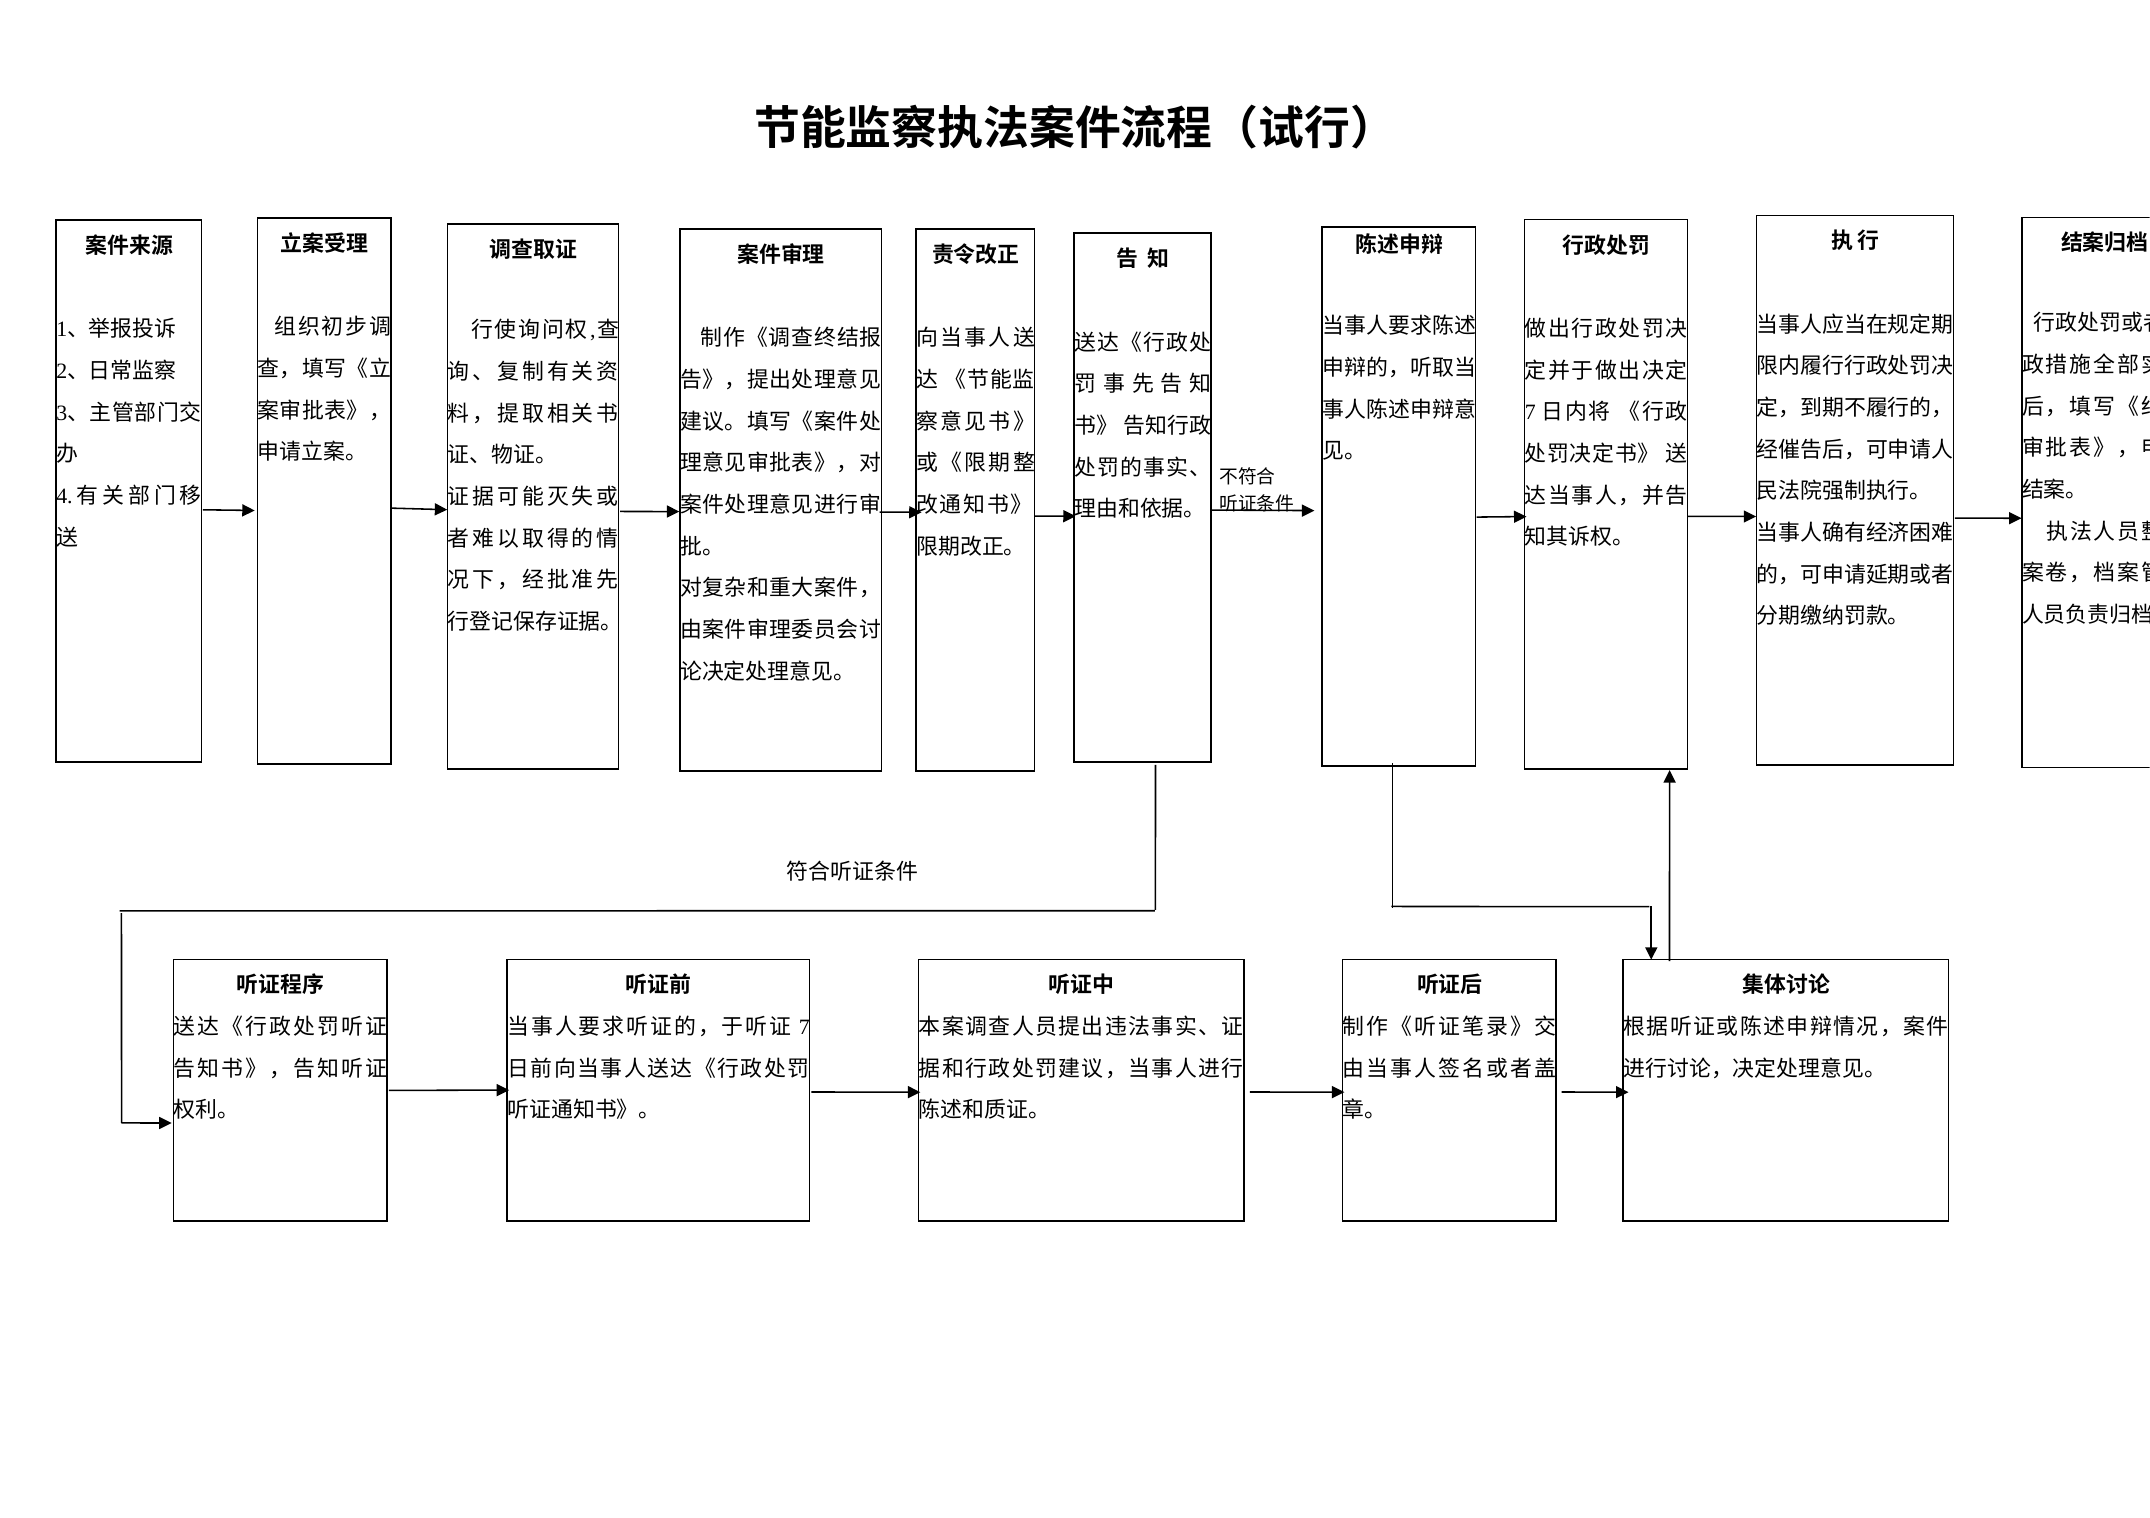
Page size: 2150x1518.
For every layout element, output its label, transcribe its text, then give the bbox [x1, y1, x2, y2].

text 节能监察执法案件流程（试行） [75, 79, 2074, 170]
